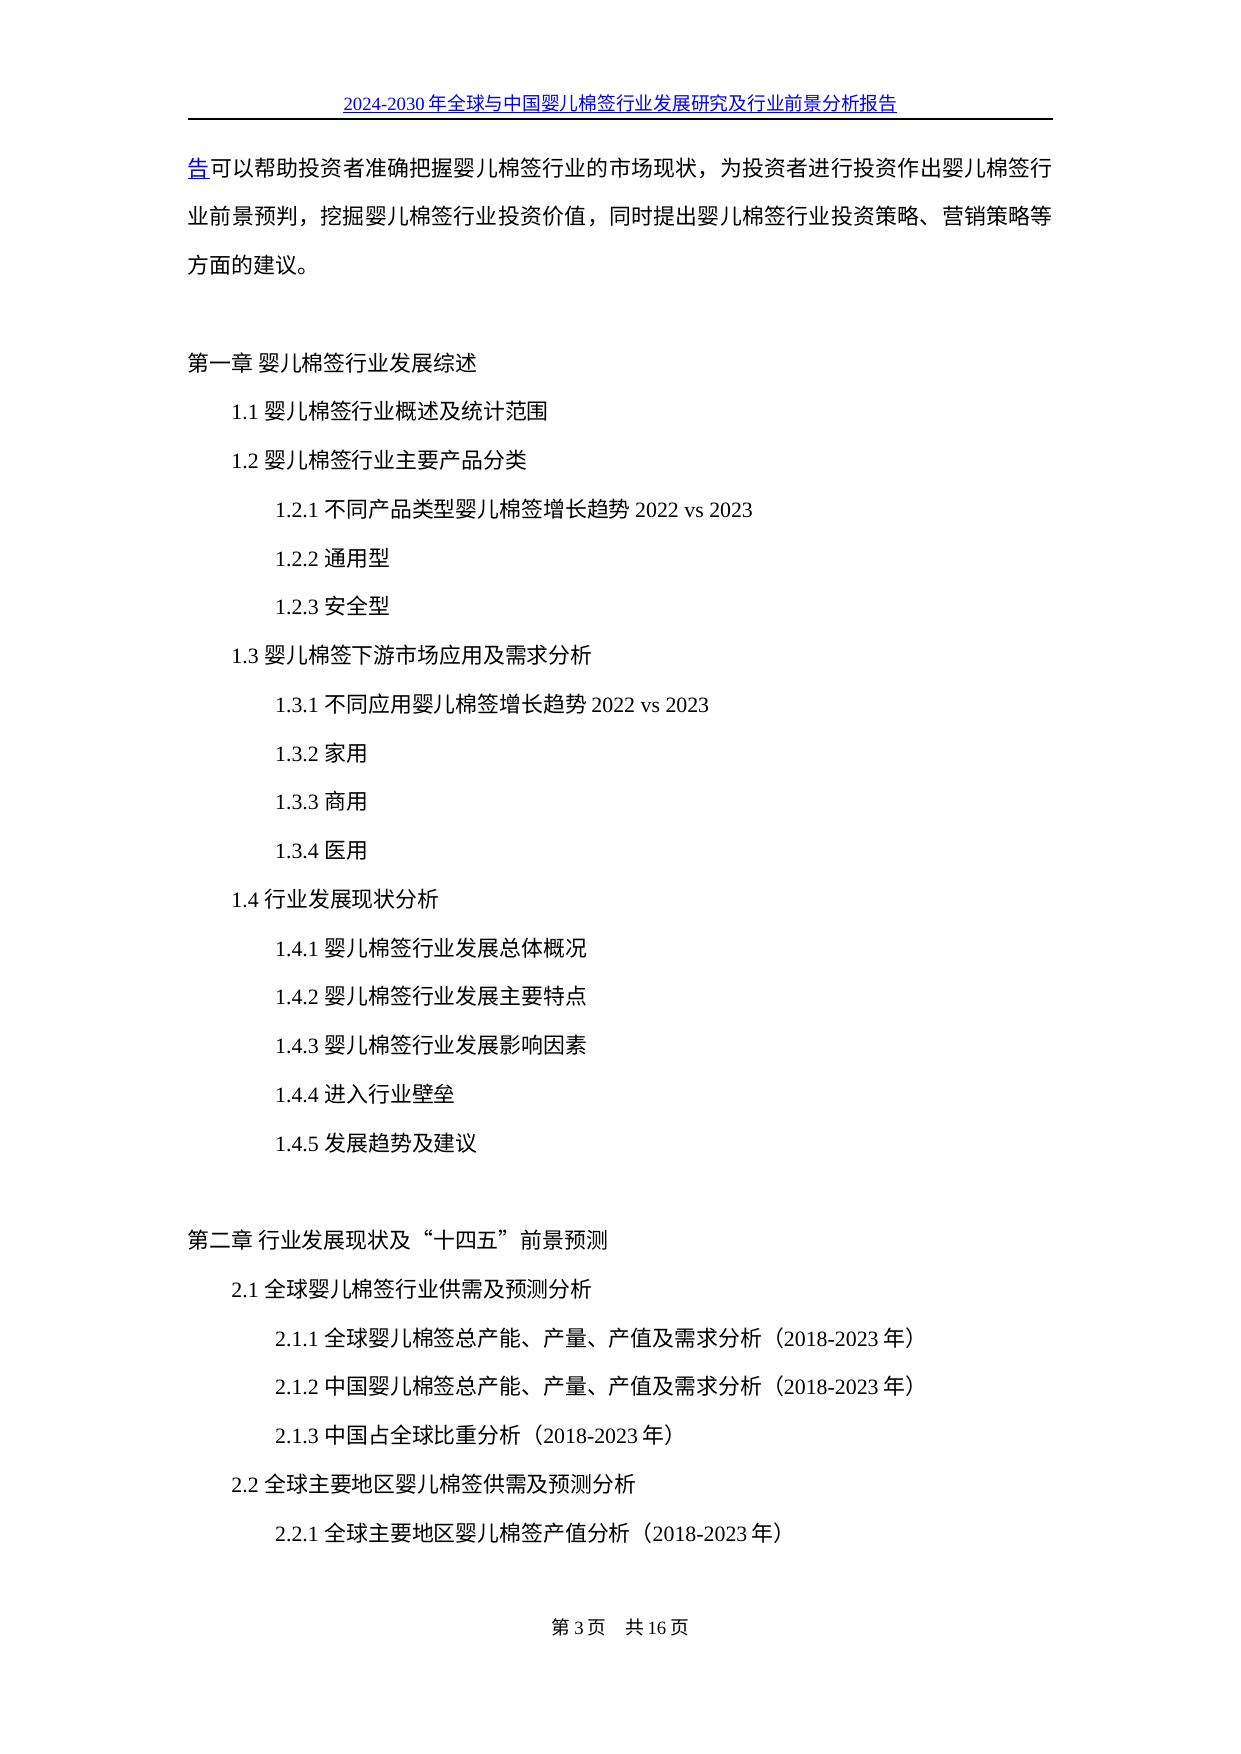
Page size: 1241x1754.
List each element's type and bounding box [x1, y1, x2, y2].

text [187, 150, 1053, 1548]
